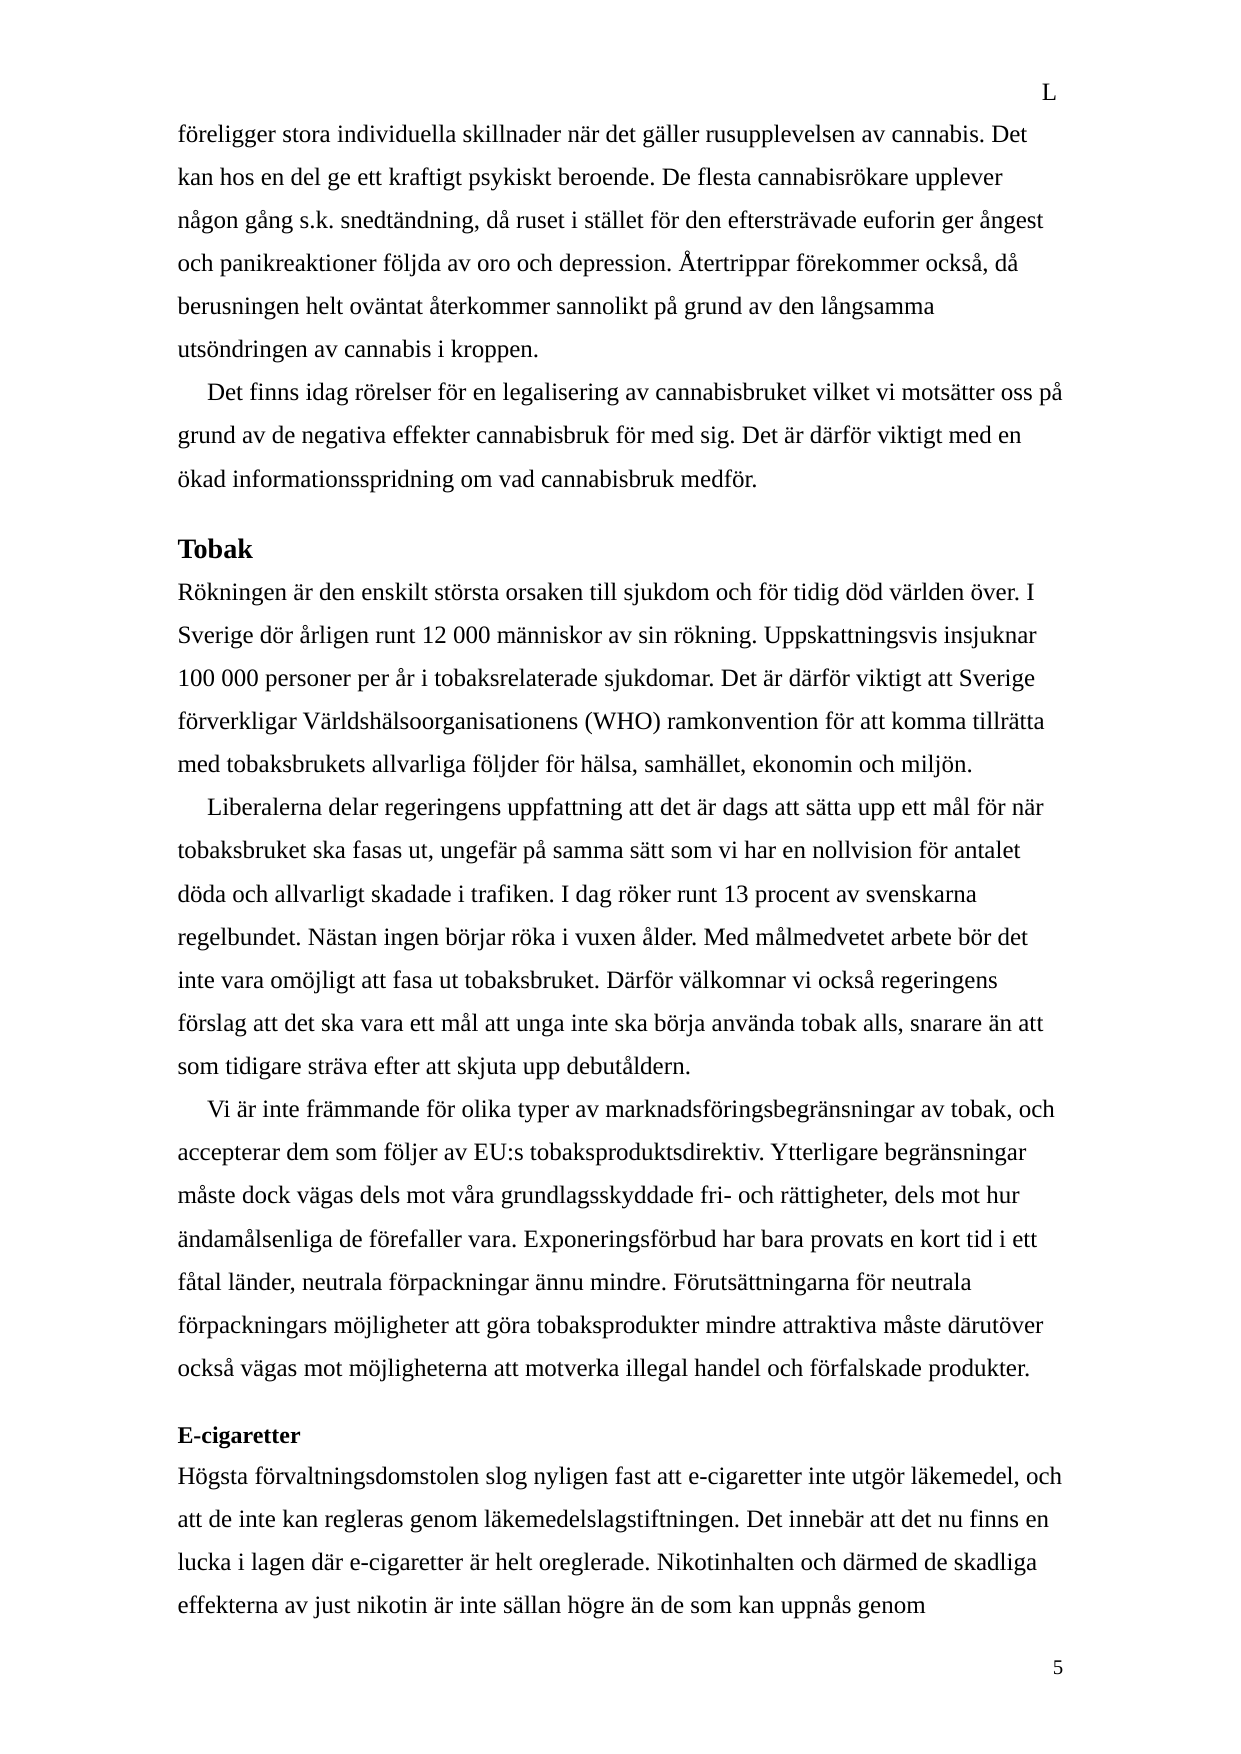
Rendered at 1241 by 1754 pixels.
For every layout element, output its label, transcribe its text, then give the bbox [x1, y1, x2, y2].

text Rökningen är den enskilt största orsaken till sjukdom och för tidig död världen över. I Sverige dör årligen runt 12 000 människor av sin rökning. Uppskattningsvis insjuknar 100 000 personer per år i tobaksrelaterade sjukdomar. Det är därför viktigt att Sverige förverkligar Världshälsoorganisationens (WHO) ramkonvention för att komma tillrätta med tobaksbrukets allvarliga följder för hälsa, samhället, ekonomin och miljön. [177, 577, 1063, 778]
text Vi är inte främmande för olika typer av marknadsföringsbegränsningar av tobak, och accepterar dem som följer av EU:s tobaksproduktsdirektiv. Ytterligare begränsningar måste dock vägas dels mot våra grundlagsskyddade fri- och rättigheter, dels mot hur ändamålsenliga de förefaller vara. Exponeringsförbud har bara provats en kort tid i ett fåtal länder, neutrala förpackningar ännu mindre. Förutsättningarna för neutrala förpackningars möjligheter att göra tobaksprodukter mindre attraktiva måste därutöver också vägas mot möjligheterna att motverka illegal handel och förfalskade produkter. [177, 1094, 1063, 1382]
text Liberalerna delar regeringens uppfattning att det är dags att sätta upp ett mål för när tobaksbruket ska fasas ut, ungefär på samma sätt som vi har en nollvision för antalet döda och allvarligt skadade i trafiken. I dag röker runt 13 procent av svenskarna regelbundet. Nästan ingen börjar röka i vuxen ålder. Med målmedvetet arbete bör det inte vara omöjligt att fasa ut tobaksbruket. Därför välkomnar vi också regeringens förslag att det ska vara ett mål att unga inte ska börja använda tobak alls, snarare än att som tidigare sträva efter att skjuta upp debutåldern. [177, 792, 1063, 1080]
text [177, 1461, 1063, 1619]
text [177, 119, 1063, 363]
text Det finns idag rörelser för en legalisering av cannabisbruket vilket vi motsätter oss på grund av de negativa effekter cannabisbruk för med sig. Det är därför viktigt med en ökad informationsspridning om vad cannabisbruk medför. [177, 377, 1063, 492]
subtitle E-cigaretter [177, 1421, 1063, 1449]
subtitle Tobak [177, 532, 1063, 564]
